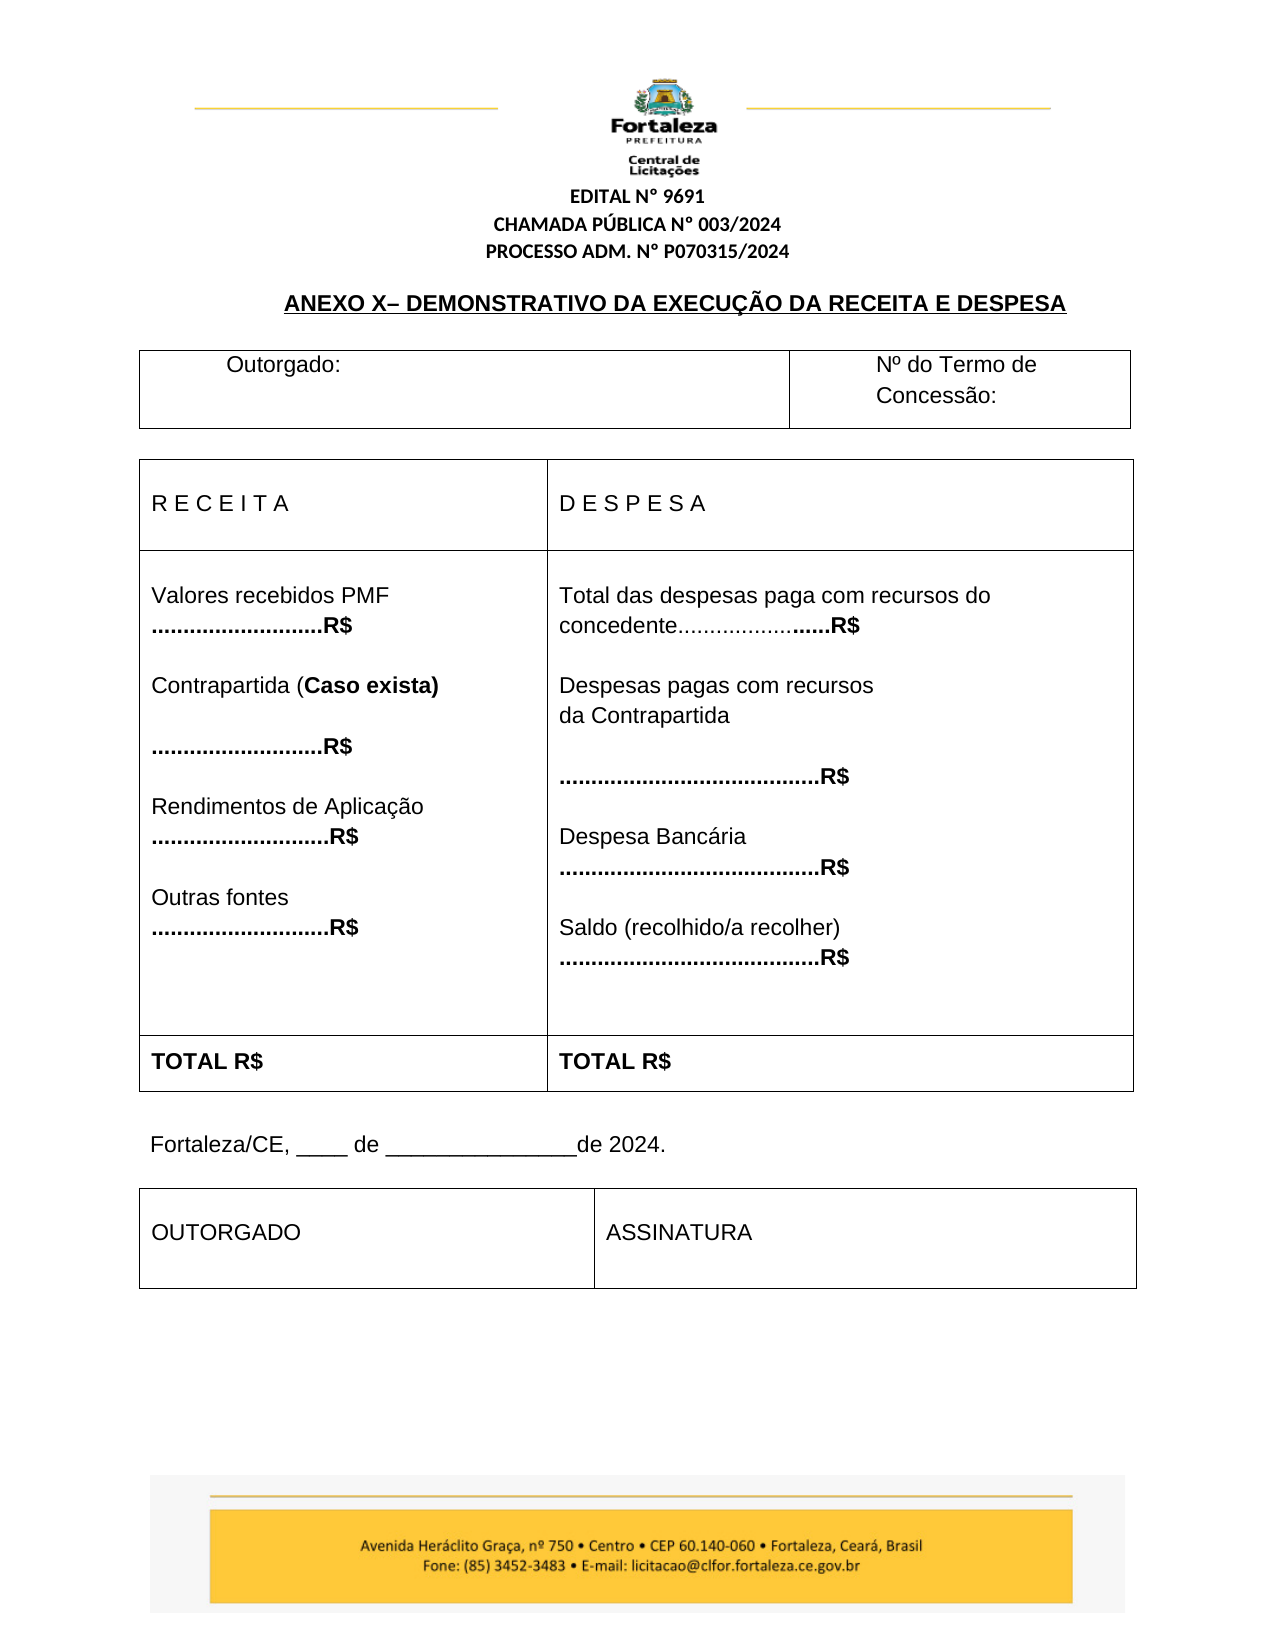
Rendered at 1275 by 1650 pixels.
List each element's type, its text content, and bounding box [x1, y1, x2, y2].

table_header Nº do Termo de Concessão: [790, 351, 1130, 427]
table_header D E S P E S A [548, 460, 1133, 550]
table_cell TOTAL R$ [140, 1036, 547, 1091]
table_cell Total das despesas paga com recursos do concedente........................R$ Despesas pagas com recursos da Contrapartida .........................................R$ Despesa Bancária .........................................R$ Saldo (recolhido/a recolher) .........................................R$ [548, 551, 1133, 1035]
table_cell Valores recebidos PMF ...........................R$ Contrapartida (Caso exista) ...........................R$ Rendimentos de Aplicação ............................R$ Outras fontes ............................R$ [140, 551, 547, 1035]
table_header Outorgado: [140, 351, 789, 427]
text ANEXO X– DEMONSTRATIVO DA EXECUÇÃO DA RECEITA E DESPESA [225, 290, 1125, 316]
table_header ASSINATURA [595, 1189, 1136, 1288]
picture [150, 1475, 1125, 1613]
table_cell TOTAL R$ [548, 1036, 1133, 1091]
text Fortaleza/CE, ____ de _______________de 2024. [150, 1131, 1127, 1158]
picture [150, 37, 1125, 182]
table_header R E C E I T A [140, 460, 547, 550]
table_header OUTORGADO [140, 1189, 594, 1288]
